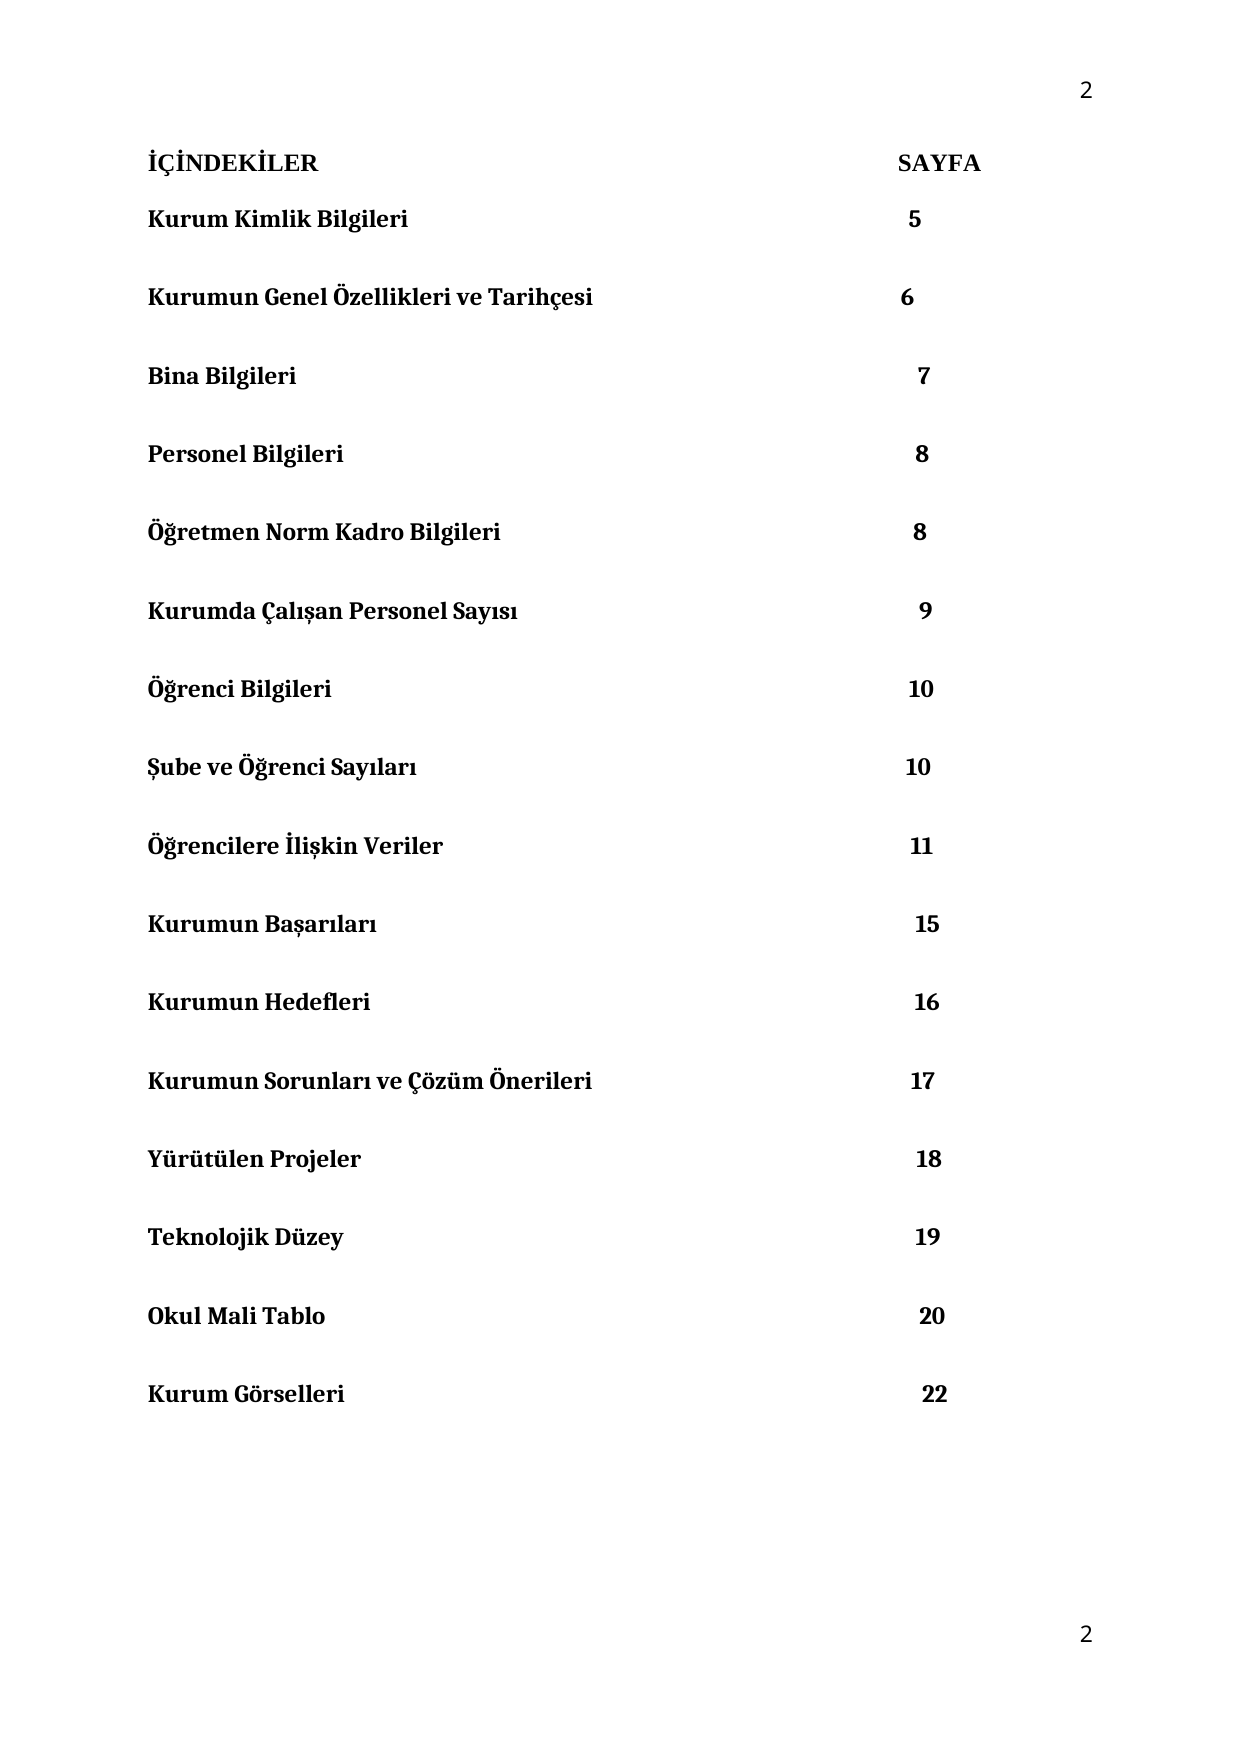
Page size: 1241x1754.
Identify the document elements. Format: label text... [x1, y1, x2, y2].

text Kurum Görselleri 22 [148, 1380, 1093, 1409]
text Okul Mali Tablo 20 [148, 1302, 1152, 1330]
text Öğretmen Norm Kadro Bilgileri 8 [148, 518, 1093, 547]
text İÇİNDEKİLER SAYFA [148, 148, 1093, 176]
text Teknolojik Düzey 19 [148, 1223, 1152, 1252]
text Kurumun Hedefleri 16 [148, 988, 1093, 1017]
text Bina Bilgileri 7 [148, 362, 1093, 390]
text Kurumun Başarıları 15 [148, 910, 1093, 939]
text Personel Bilgileri 8 [148, 440, 1093, 469]
text Kurumun Genel Özellikleri ve Tarihçesi 6 [148, 283, 1093, 312]
text Öğrenci Bilgileri 10 [148, 675, 1093, 704]
text Kurumda Çalışan Personel Sayısı 9 [148, 597, 1093, 625]
text Yürütülen Projeler 18 [148, 1145, 1093, 1174]
text Kurumun Sorunları ve Çözüm Önerileri 17 [148, 1067, 1093, 1095]
text Kurum Kimlik Bilgileri 5 [148, 205, 1093, 234]
text Öğrencilere İlişkin Veriler 11 [148, 832, 1093, 860]
text Şube ve Öğrenci Sayıları 10 [148, 753, 1093, 782]
